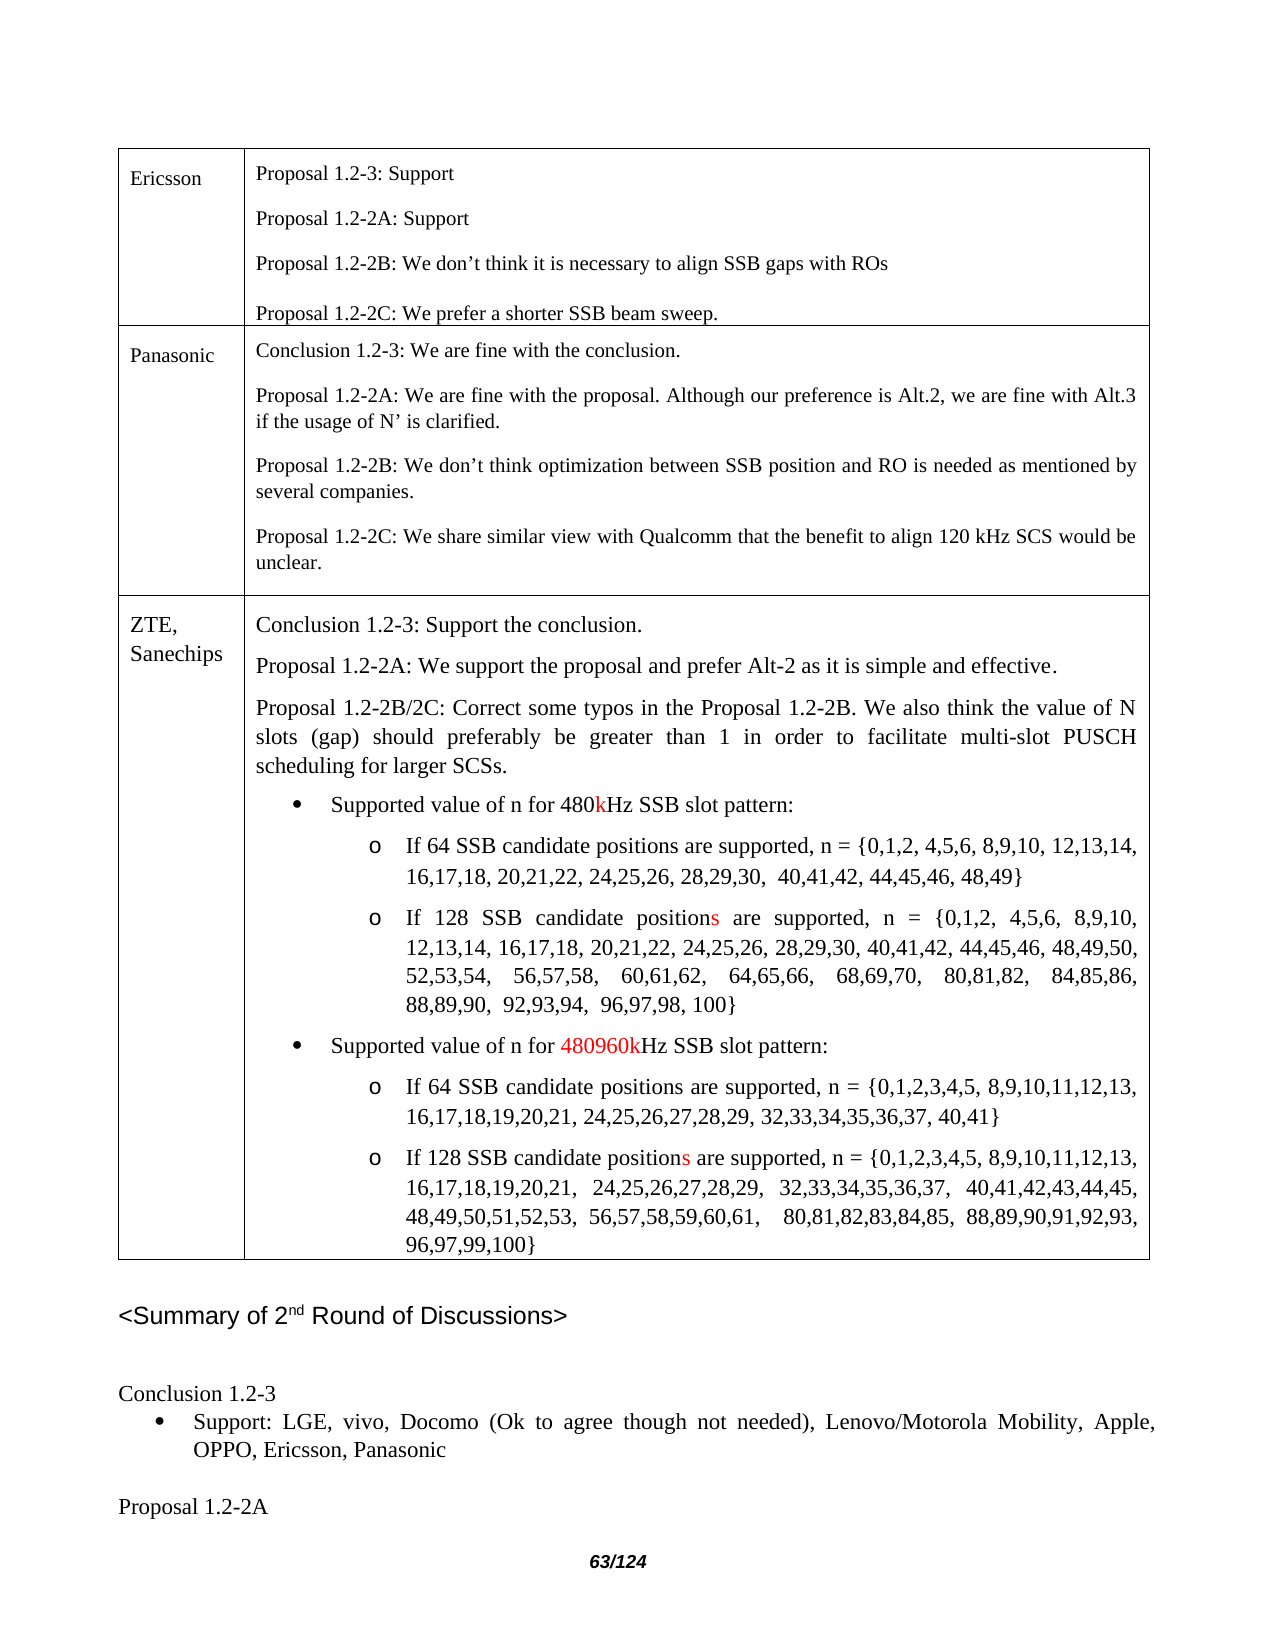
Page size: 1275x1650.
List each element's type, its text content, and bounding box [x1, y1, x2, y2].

text Proposal 1.2-2A [118, 1493, 1157, 1520]
table_cell Conclusion 1.2-3: Support the conclusion. Proposal 1.2-2A: We support the proposal and prefer Alt-2 as it is simple and effective. Proposal 1.2-2B/2C: Correct some typos in the Proposal 1.2-2B. We also think the value of N slots (gap) should preferably be greater than 1 in order to facilitate multi-slot PUSCH scheduling for larger SCSs. Supported value of n for 480kHz SSB slot pattern: If 64 SSB candidate positions are supported, n = {0,1,2, 4,5,6, 8,9,10, 12,13,14, 16,17,18, 20,21,22, 24,25,26, 28,29,30, 40,41,42, 44,45,46, 48,49} If 128 SSB candidate positions are supported, n = {0,1,2, 4,5,6, 8,9,10, 12,13,14, 16,17,18, 20,21,22, 24,25,26, 28,29,30, 40,41,42, 44,45,46, 48,49,50, 52,53,54, 56,57,58, 60,61,62, 64,65,66, 68,69,70, 80,81,82, 84,85,86, 88,89,90, 92,93,94, 96,97,98, 100} Supported value of n for 480960kHz SSB slot pattern: If 64 SSB candidate positions are supported, n = {0,1,2,3,4,5, 8,9,10,11,12,13, 16,17,18,19,20,21, 24,25,26,27,28,29, 32,33,34,35,36,37, 40,41} If 128 SSB candidate positions are supported, n = {0,1,2,3,4,5, 8,9,10,11,12,13, 16,17,18,19,20,21, 24,25,26,27,28,29, 32,33,34,35,36,37, 40,41,42,43,44,45, 48,49,50,51,52,53, 56,57,58,59,60,61, 80,81,82,83,84,85, 88,89,90,91,92,93, 96,97,99,100} [245, 596, 1149, 1259]
subtitle <Summary of 2nd Round of Discussions> [118, 1301, 1157, 1330]
table_cell Conclusion 1.2-3: We are fine with the conclusion. Proposal 1.2-2A: We are fine with the proposal. Although our preference is Alt.2, we are fine with Alt.3 if the usage of N’ is clarified. Proposal 1.2-2B: We don’t think optimization between SSB position and RO is needed as mentioned by several companies. Proposal 1.2-2C: We share similar view with Qualcomm that the benefit to align 120 kHz SCS would be unclear. [245, 326, 1149, 594]
text Conclusion 1.2-3 [118, 1379, 1157, 1406]
table_cell Ericsson [119, 149, 244, 324]
list Support: LGE, vivo, Docomo (Ok to agree though not needed), Lenovo/Motorola Mobility, Apple, OPPO, Ericsson, Panasonic [156, 1408, 1157, 1463]
table_cell Proposal 1.2-3: Support Proposal 1.2-2A: Support Proposal 1.2-2B: We don’t think it is necessary to align SSB gaps with ROs Proposal 1.2-2C: We prefer a shorter SSB beam sweep. [245, 149, 1149, 324]
table_cell Panasonic [119, 326, 244, 594]
table_cell ZTE, Sanechips [119, 596, 244, 1259]
